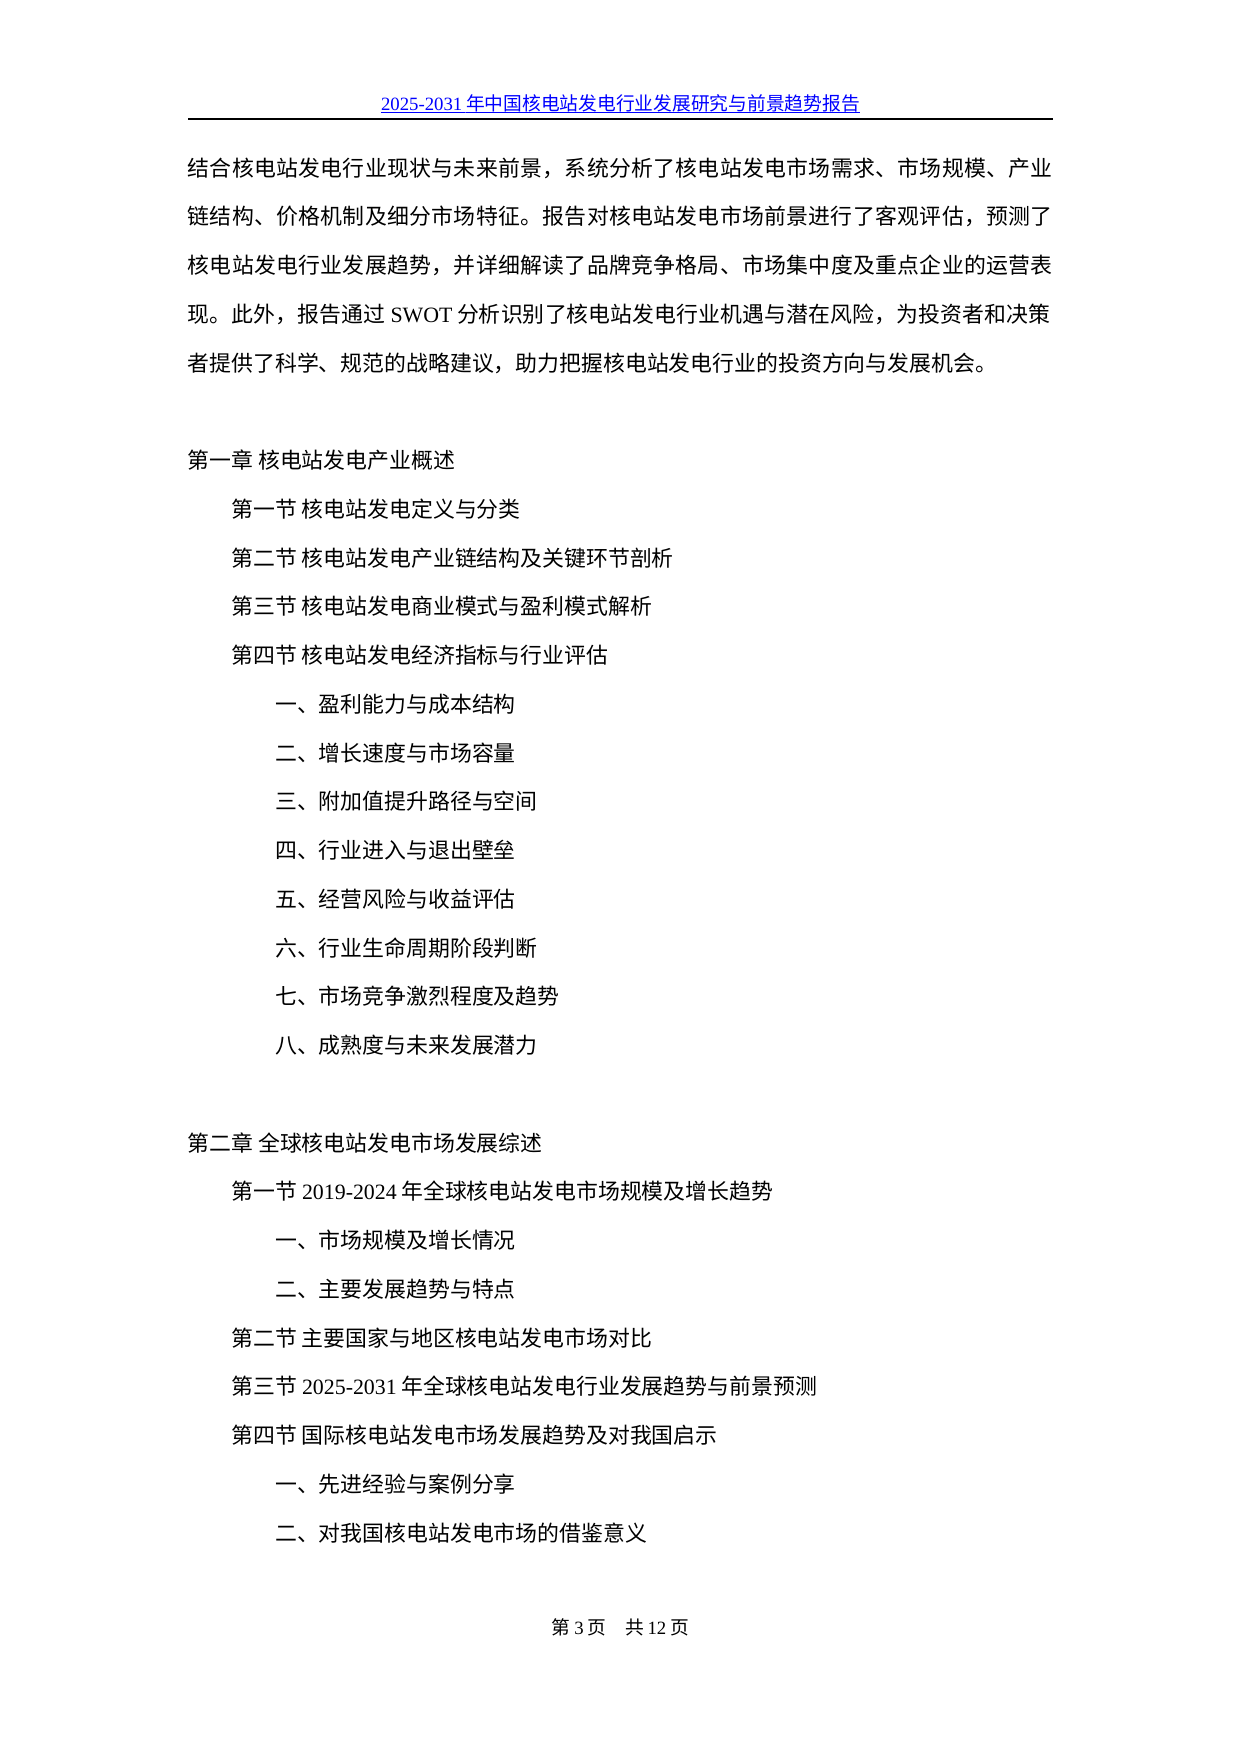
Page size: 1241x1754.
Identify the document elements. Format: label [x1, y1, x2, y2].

text [187, 150, 1053, 1548]
